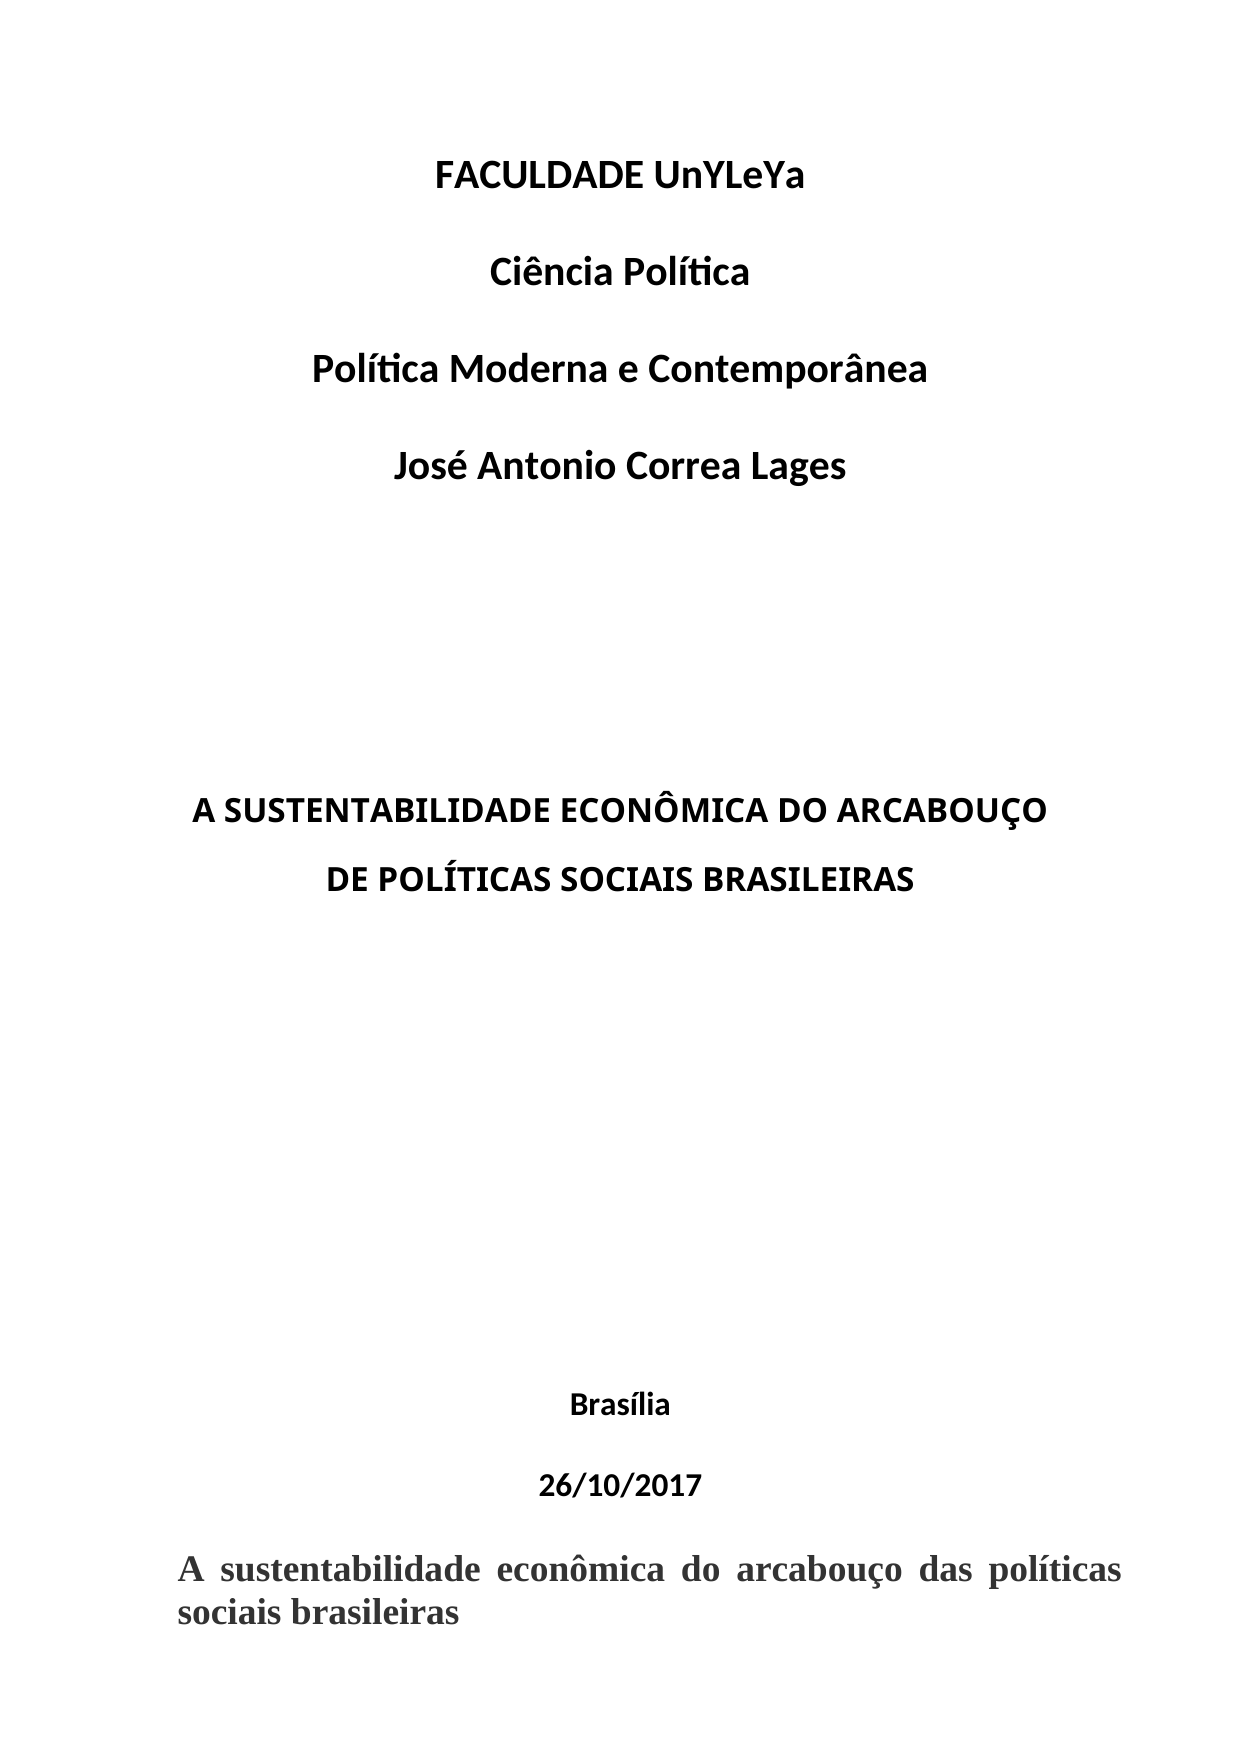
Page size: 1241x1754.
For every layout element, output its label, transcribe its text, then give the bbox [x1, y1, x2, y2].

text A SUSTENTABILIDADE ECONÔMICA DO ARCABOUÇO DE POLÍTICAS SOCIAIS BRASILEIRAS [177, 787, 1063, 901]
text José Antonio Correa Lages [177, 439, 1063, 490]
text Política Moderna e Contemporânea [177, 342, 1063, 393]
text Brasília [177, 1382, 1063, 1423]
text FACULDADE UnYLeYa [177, 148, 1063, 198]
text A sustentabilidade econômica do arcabouço das políticas sociais brasileiras [177, 1546, 1122, 1632]
text Ciência Política [177, 245, 1063, 296]
text 26/10/2017 [177, 1464, 1063, 1505]
